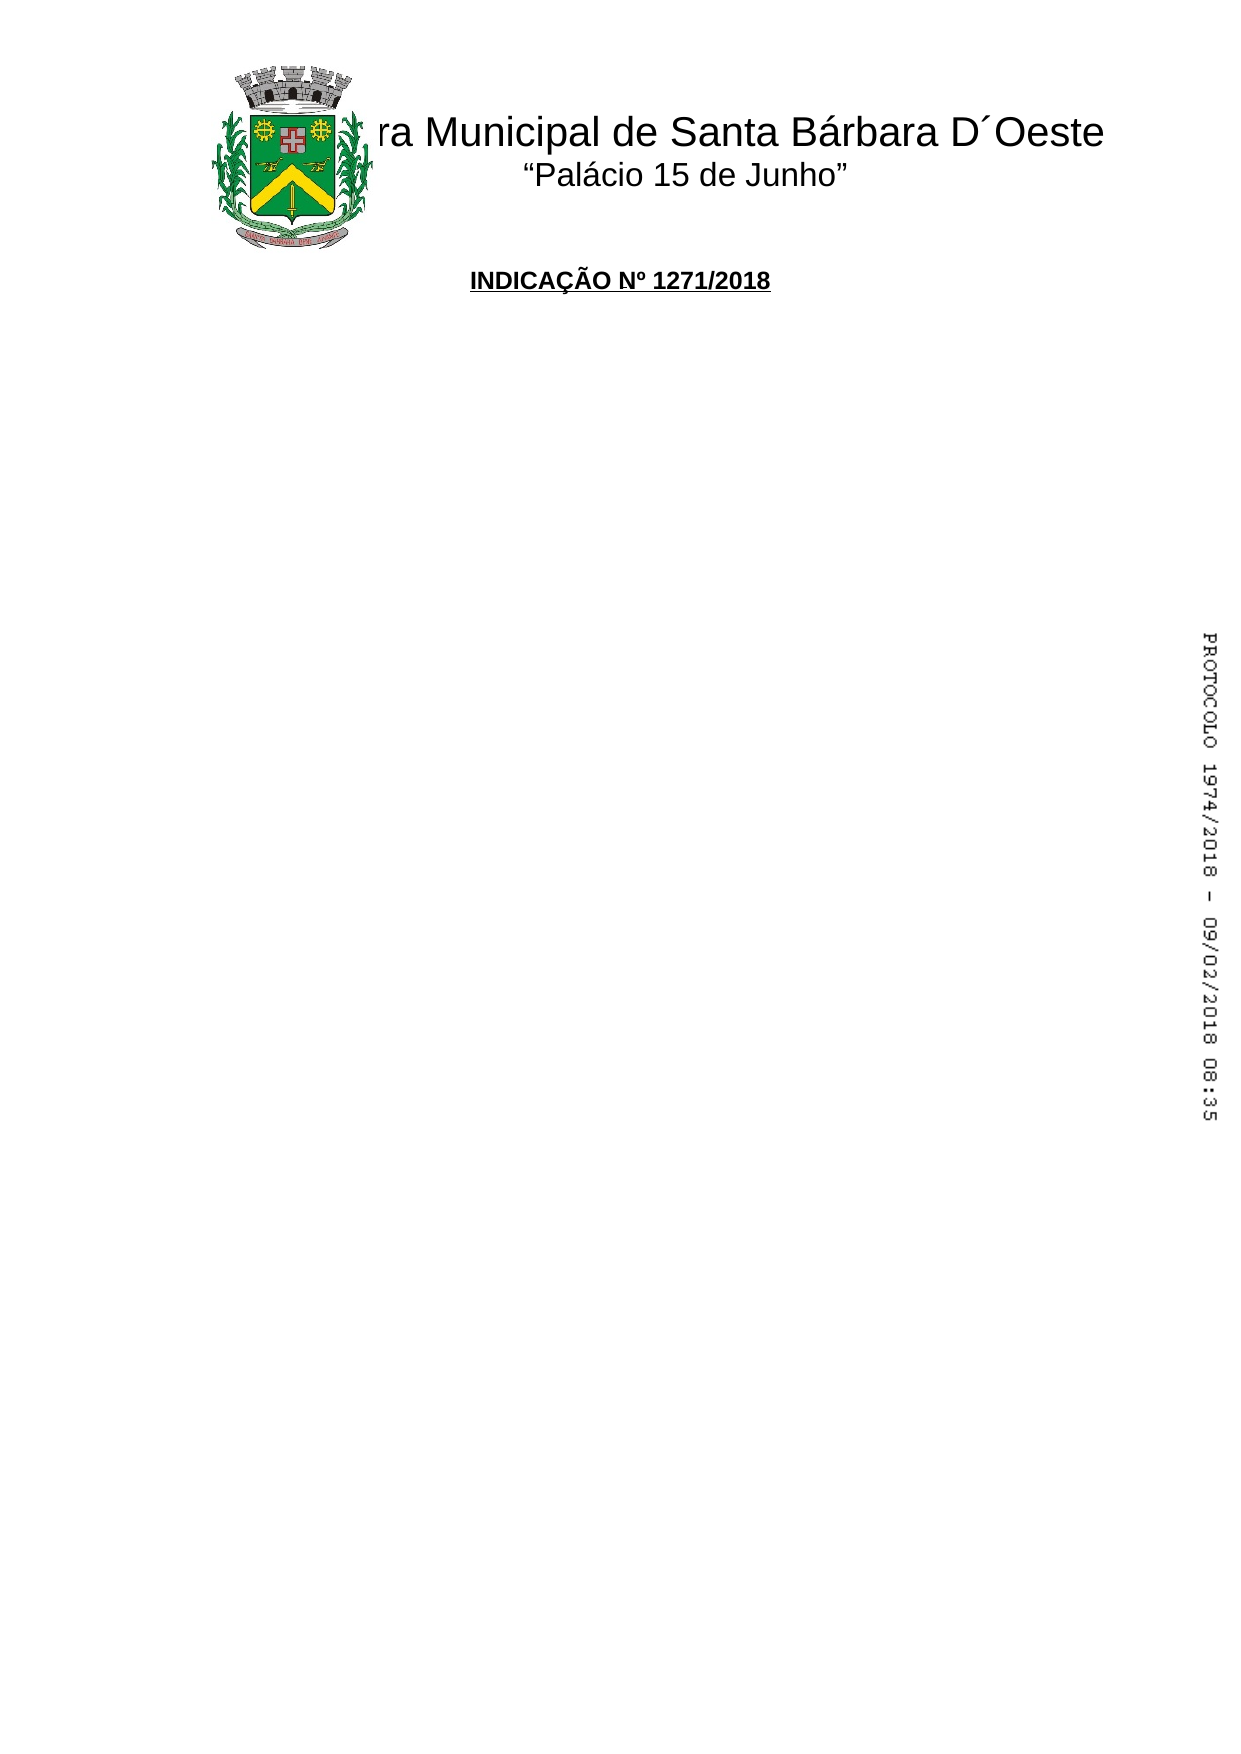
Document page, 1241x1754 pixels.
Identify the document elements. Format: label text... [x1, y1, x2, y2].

picture [211, 66, 380, 256]
title INDICAÇÃO Nº 1271/2018 [177, 266, 1063, 294]
picture [1177, 629, 1241, 1125]
